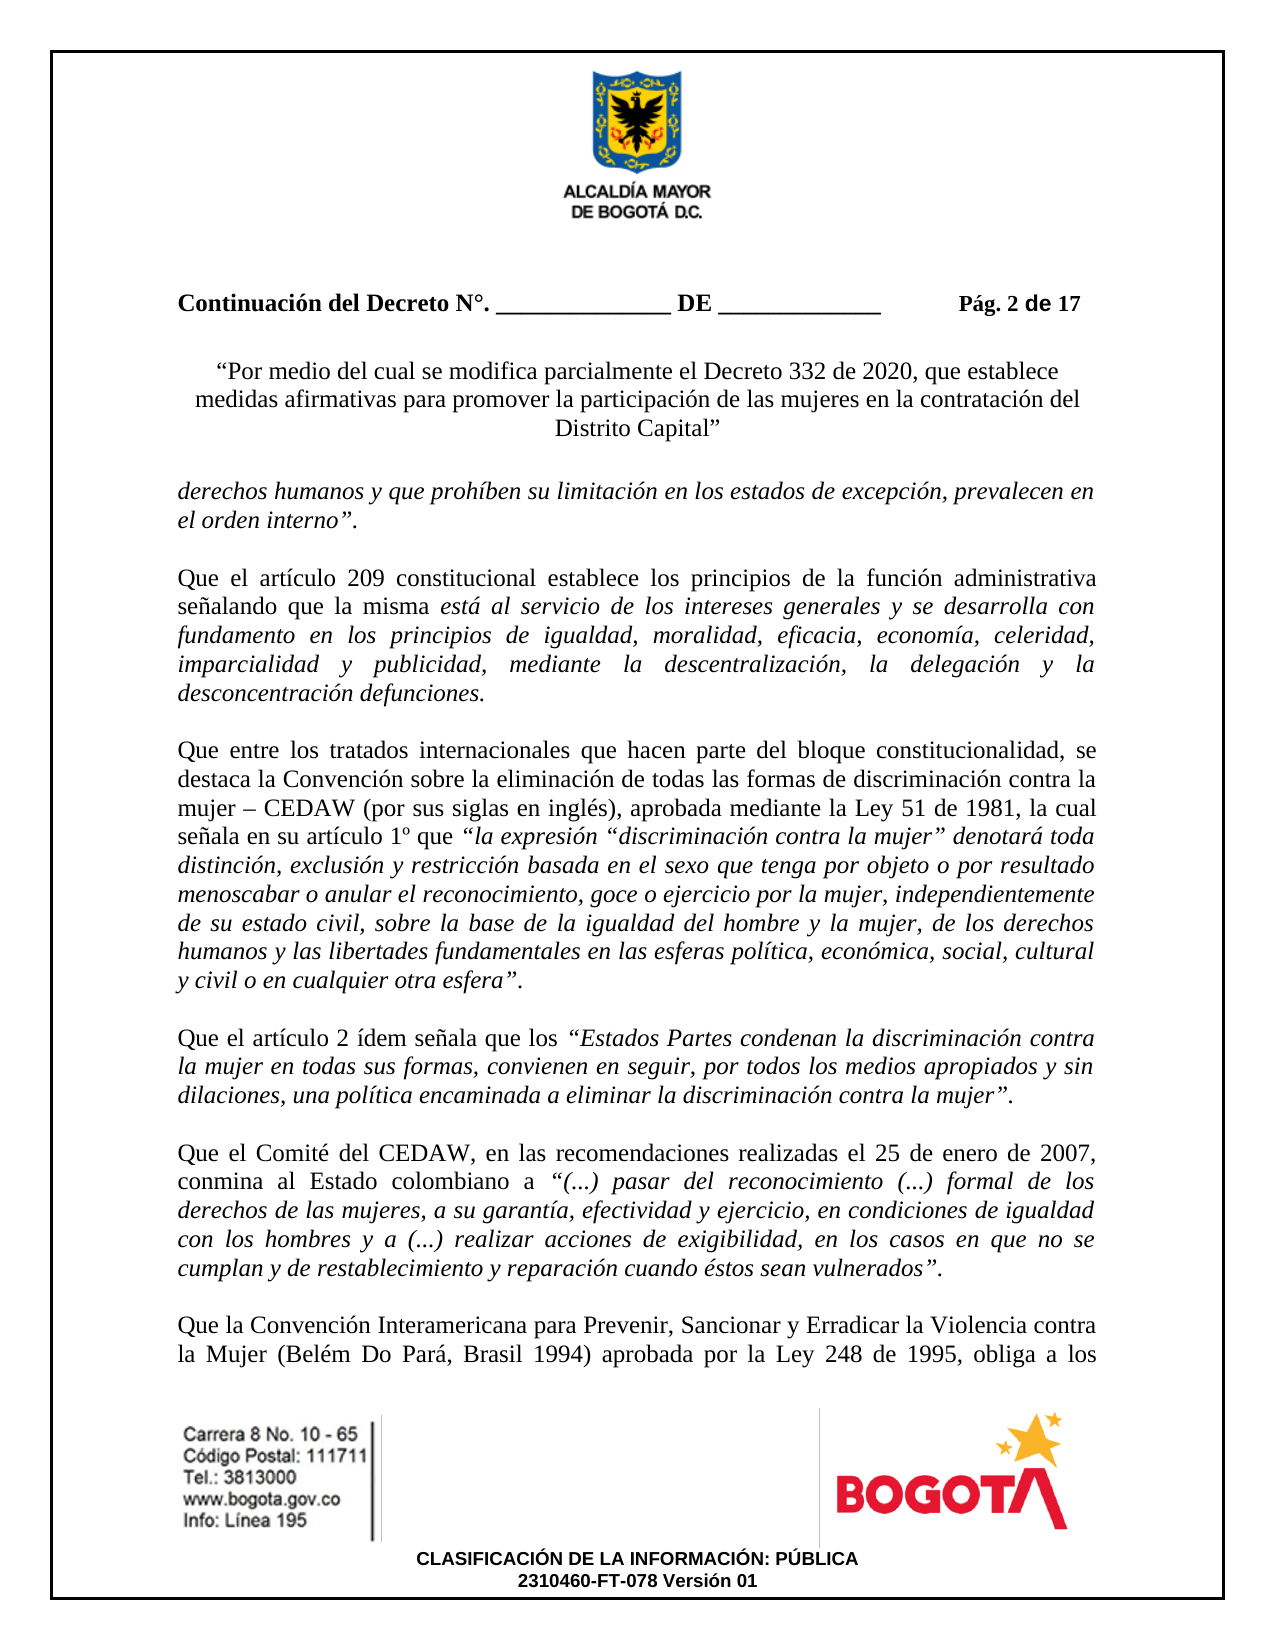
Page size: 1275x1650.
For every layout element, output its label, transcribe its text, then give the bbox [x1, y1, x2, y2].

text Que el artículo 209 constitucional establece los principios de la función administrativa señalando que la misma está al servicio de los intereses generales y se desarrolla con fundamento en los principios de igualdad, moralidad, eficacia, economía, celeridad, imparcialidad y publicidad, mediante la descentralización, la delegación y la desconcentración defunciones. [177, 563, 1098, 706]
text Que el Comité del CEDAW, en las recomendaciones realizadas el 25 de enero de 2007, conmina al Estado colombiano a “(...) pasar del reconocimiento (...) formal de los derechos de las mujeres, a su garantía, efectividad y ejercicio, en condiciones de igualdad con los hombres y a (...) realizar acciones de exigibilidad, en los casos en que no se cumplan y de restablecimiento y reparación cuando éstos sean vulnerados”. [177, 1138, 1098, 1281]
picture [553, 59, 722, 231]
text Que el artículo 2 ídem señala que los “Estados Partes condenan la discriminación contra la mujer en todas sus formas, convienen en seguir, por todos los medios apropiados y sin dilaciones, una política encaminada a eliminar la discriminación contra la mujer”. [177, 1023, 1098, 1109]
picture [177, 1408, 1098, 1548]
text Que entre los tratados internacionales que hacen parte del bloque constitucionalidad, se destaca la Convención sobre la eliminación de todas las formas de discriminación contra la mujer – CEDAW (por sus siglas en inglés), aprobada mediante la Ley 51 de 1981, la cual señala en su artículo 1º que “la expresión “discriminación contra la mujer” denotará toda distinción, exclusión y restricción basada en el sexo que tenga por objeto o por resultado menoscabar o anular el reconocimiento, goce o ejercicio por la mujer, independientemente de su estado civil, sobre la base de la igualdad del hombre y la mujer, de los derechos humanos y las libertades fundamentales en las esferas política, económica, social, cultural y civil o en cualquier otra esfera”. [177, 735, 1098, 994]
